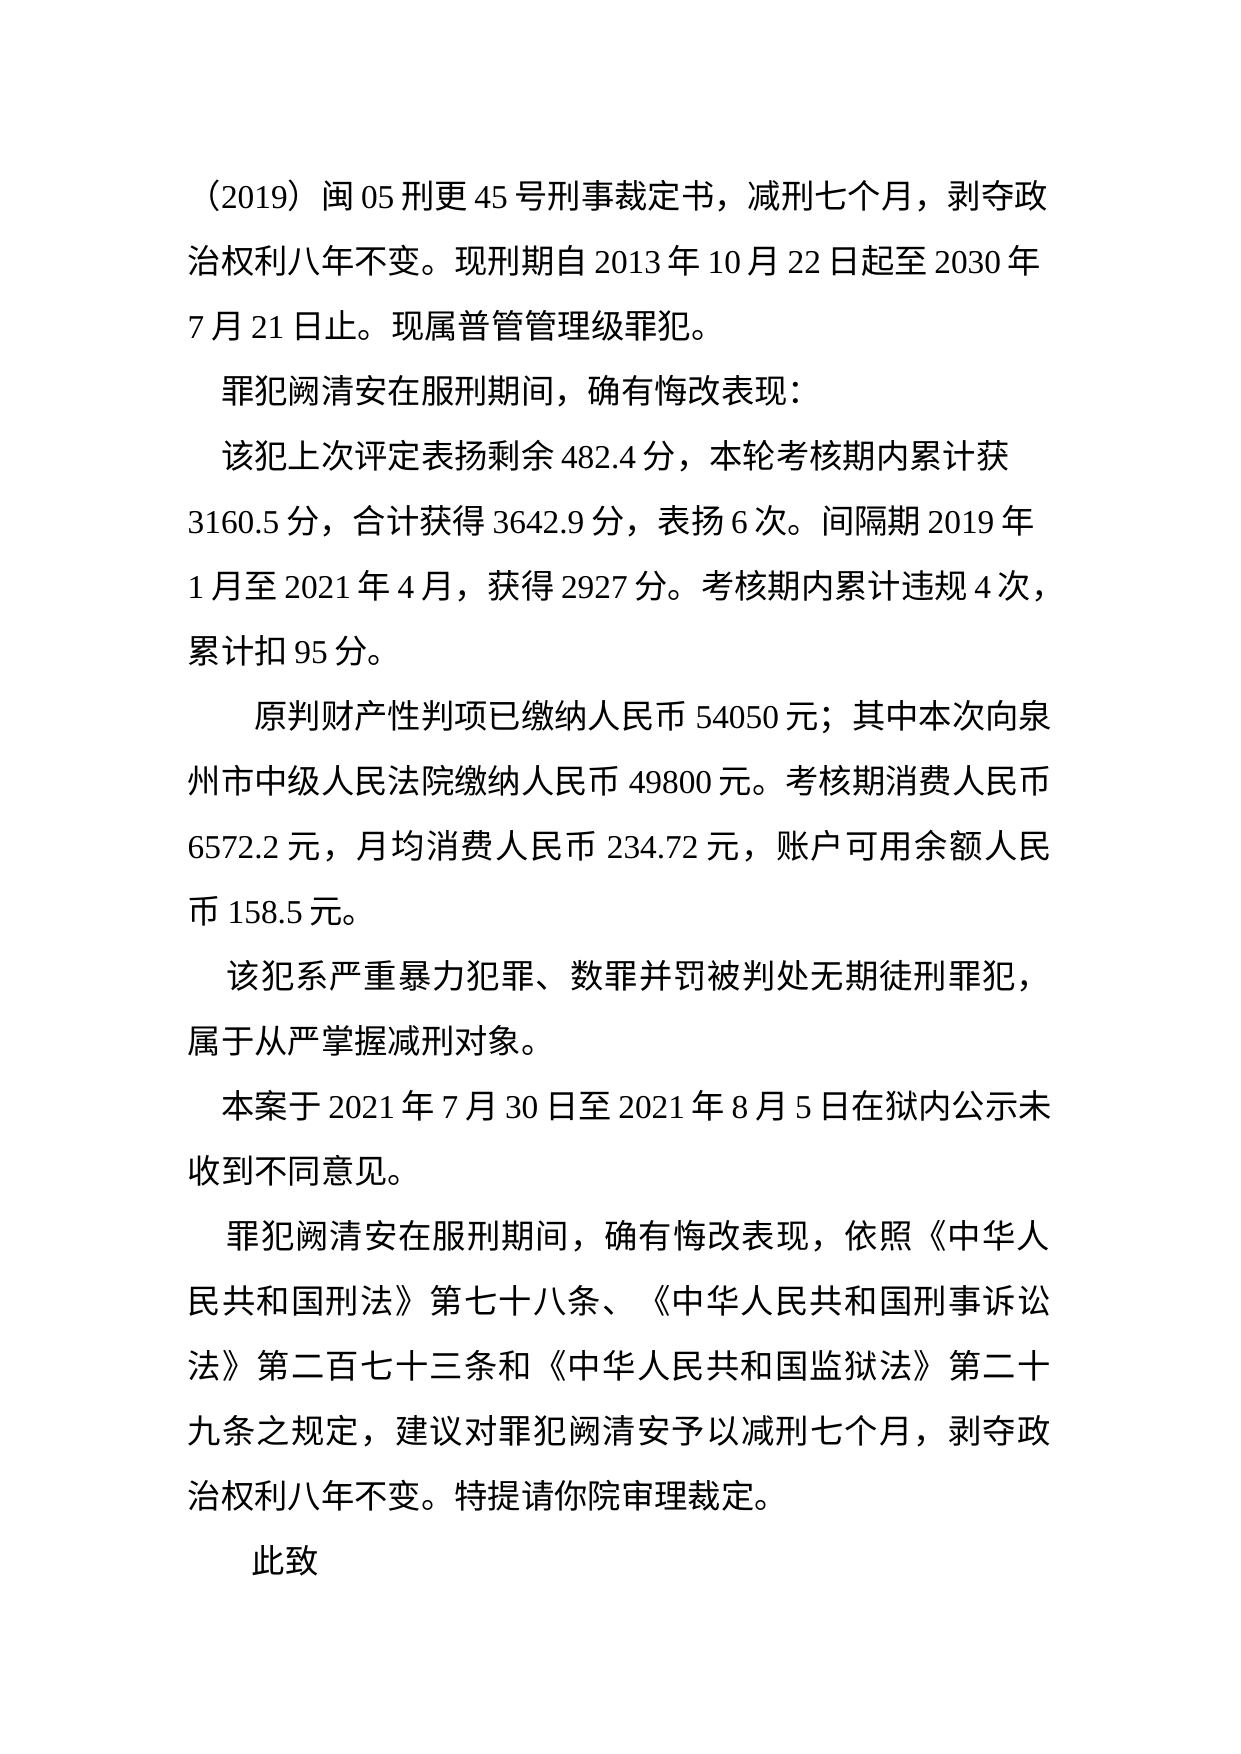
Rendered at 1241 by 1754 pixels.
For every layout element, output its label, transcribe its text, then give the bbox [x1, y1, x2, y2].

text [187, 162, 1053, 682]
text 此致 [187, 1527, 1058, 1592]
text 原判财产性判项已缴纳人民币54050元；其中本次向泉州市中级人民法院缴纳人民币49800元。考核期消费人民币6572.2元，月均消费人民币234.72元，账户可用余额人民币158.5元。 该犯系严重暴力犯罪、数罪并罚被判处无期徒刑罪犯，属于从严掌握减刑对象。 本案于2021年7月30日至2021年8月5日在狱内公示未收到不同意见。 罪犯阙清安在服刑期间，确有悔改表现，依照《中华人民共和国刑法》第七十八条、《中华人民共和国刑事诉讼法》第二百七十三条和《中华人民共和国监狱法》第二十九条之规定，建议对罪犯阙清安予以减刑七个月，剥夺政治权利八年不变。特提请你院审理裁定。 [187, 682, 1053, 1527]
